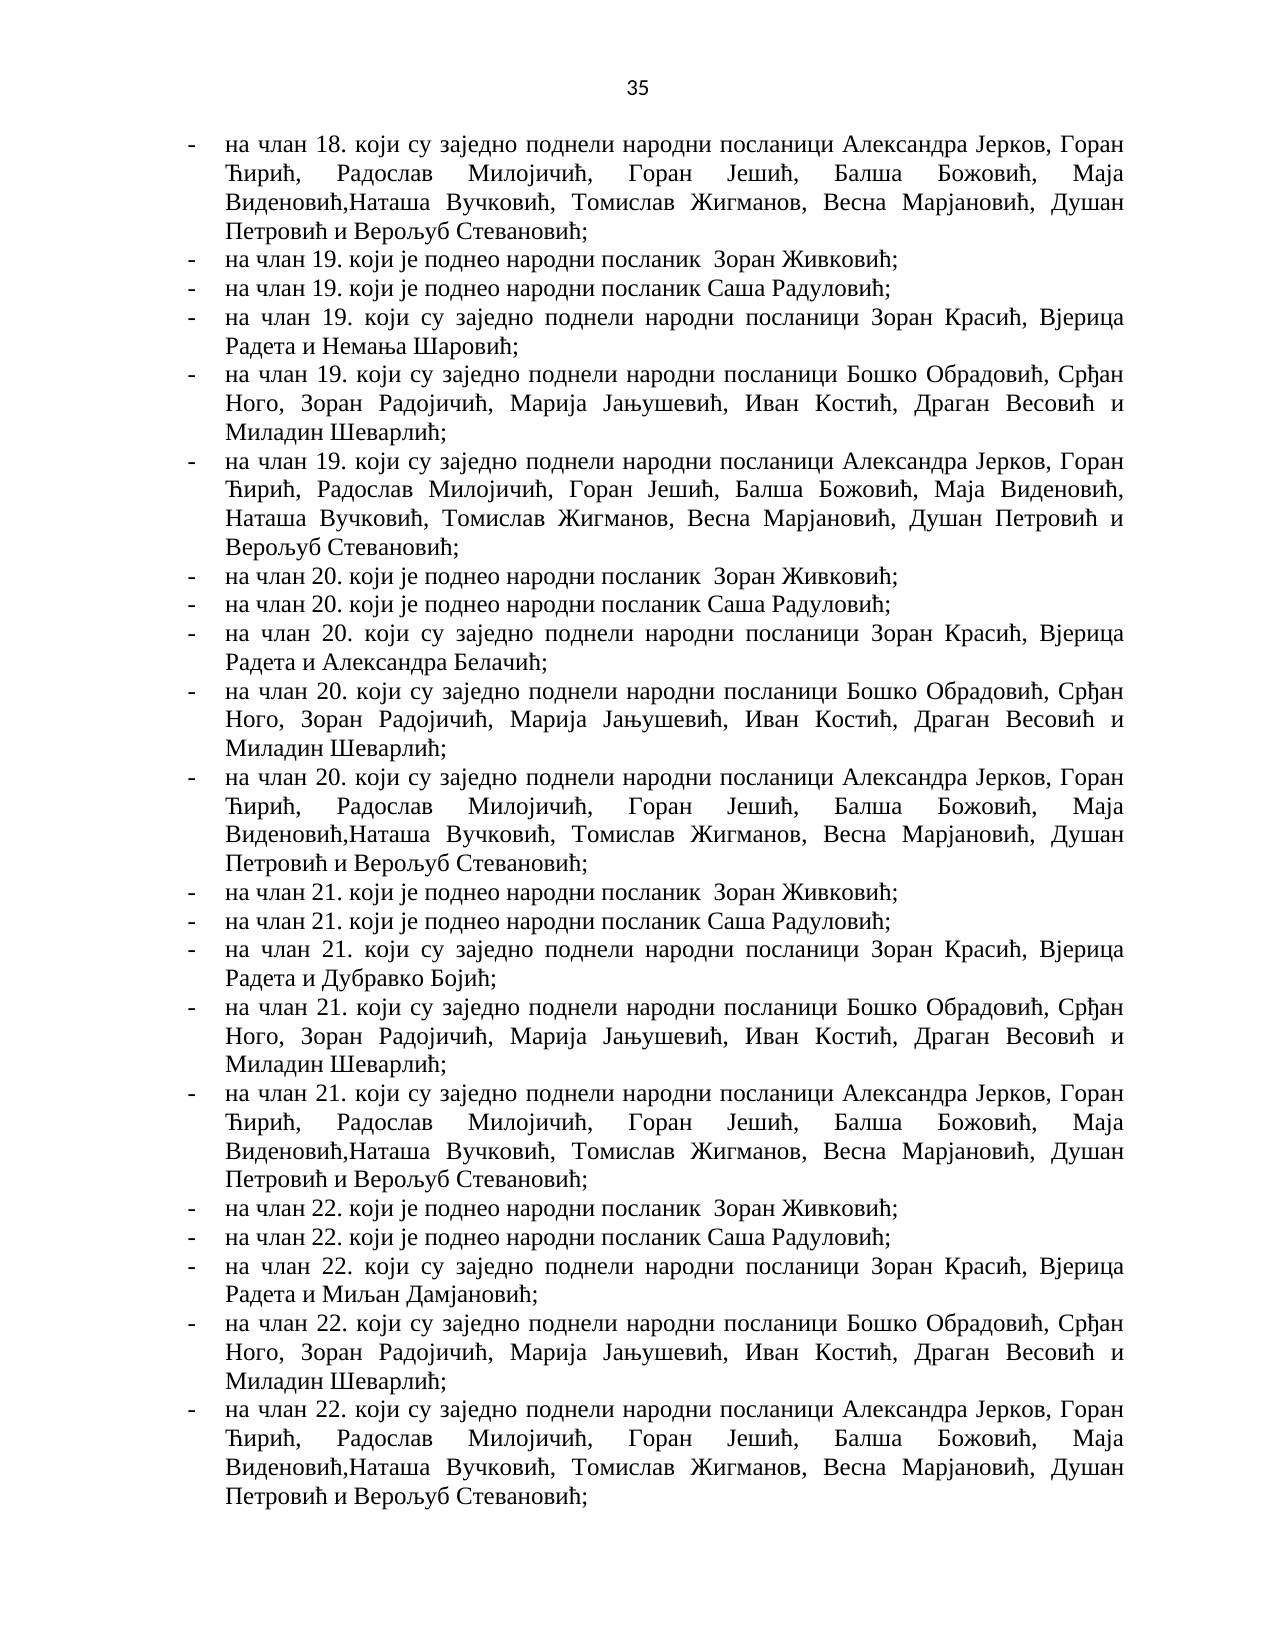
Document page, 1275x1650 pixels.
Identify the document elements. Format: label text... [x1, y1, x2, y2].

list на члан 18. који су заједно поднели народни посланици Александра Јерков, Горан Ћирић, Радослав Милојичић, Горан Јешић, Балша Божовић, Маја Виденовић,Наташа Вучковић, Томислав Жигманов, Весна Марјановић, Душан Петровић и Верољуб Стевановић; [187, 129, 1125, 244]
list на члан 22. који су заједно поднели народни посланици Зоран Красић, Вјерица Радета и Миљан Дамјановић; [187, 1251, 1125, 1308]
list на члан 20. који су заједно поднели народни посланици Александра Јерков, Горан Ћирић, Радослав Милојичић, Горан Јешић, Балша Божовић, Маја Виденовић,Наташа Вучковић, Томислав Жигманов, Весна Марјановић, Душан Петровић и Верољуб Стевановић; [187, 762, 1125, 877]
list на члан 21. који је поднео народни посланик Саша Радуловић; [187, 906, 1125, 934]
list на члан 22. који су заједно поднели народни посланици Бошко Обрадовић, Срђан Ного, Зоран Радојичић, Марија Јањушевић, Иван Костић, Драган Весовић и Миладин Шеварлић; [187, 1308, 1125, 1394]
list на члан 19. који је поднео народни посланик Саша Радуловић; [187, 273, 1125, 302]
list на члан 20. који је поднео народни посланик Саша Радуловић; [187, 589, 1125, 618]
list на члан 22. који је поднео народни посланик Зоран Живковић; [187, 1193, 1125, 1222]
list на члан 19. који су заједно поднели народни посланици Зоран Красић, Вјерица Радета и Немања Шаровић; [187, 302, 1125, 359]
list на члан 20. који су заједно поднели народни посланици Бошко Обрадовић, Срђан Ного, Зоран Радојичић, Марија Јањушевић, Иван Костић, Драган Весовић и Миладин Шеварлић; [187, 676, 1125, 762]
list на члан 19. који су заједно поднели народни посланици Александра Јерков, Горан Ћирић, Радослав Милојичић, Горан Јешић, Балша Божовић, Маја Виденовић, Наташа Вучковић, Томислав Жигманов, Весна Марјановић, Душан Петровић и Верољуб Стевановић; [187, 446, 1125, 561]
list на члан 21. који су заједно поднели народни посланици Александра Јерков, Горан Ћирић, Радослав Милојичић, Горан Јешић, Балша Божовић, Маја Виденовић,Наташа Вучковић, Томислав Жигманов, Весна Марјановић, Душан Петровић и Верољуб Стевановић; [187, 1078, 1125, 1193]
list на члан 20. који су заједно поднели народни посланици Зоран Красић, Вјерица Радета и Александра Белачић; [187, 618, 1125, 676]
list на члан 22. који су заједно поднели народни посланици Александра Јерков, Горан Ћирић, Радослав Милојичић, Горан Јешић, Балша Божовић, Маја Виденовић,Наташа Вучковић, Томислав Жигманов, Весна Марјановић, Душан Петровић и Верољуб Стевановић; [187, 1394, 1125, 1509]
list на члан 22. који је поднео народни посланик Саша Радуловић; [187, 1222, 1125, 1251]
list на члан 19. који су заједно поднели народни посланици Бошко Обрадовић, Срђан Ного, Зоран Радојичић, Марија Јањушевић, Иван Костић, Драган Весовић и Миладин Шеварлић; [187, 359, 1125, 446]
list на члан 19. који је поднео народни посланик Зоран Живковић; [187, 244, 1125, 273]
list на члан 21. који су заједно поднели народни посланици Бошко Обрадовић, Срђан Ного, Зоран Радојичић, Марија Јањушевић, Иван Костић, Драган Весовић и Миладин Шеварлић; [187, 992, 1125, 1078]
list на члан 21. који су заједно поднели народни посланици Зоран Красић, Вјерица Радета и Дубравко Бојић; [187, 934, 1125, 992]
list на члан 20. који је поднео народни посланик Зоран Живковић; [187, 561, 1125, 589]
list на члан 21. који је поднео народни посланик Зоран Живковић; [187, 877, 1125, 906]
